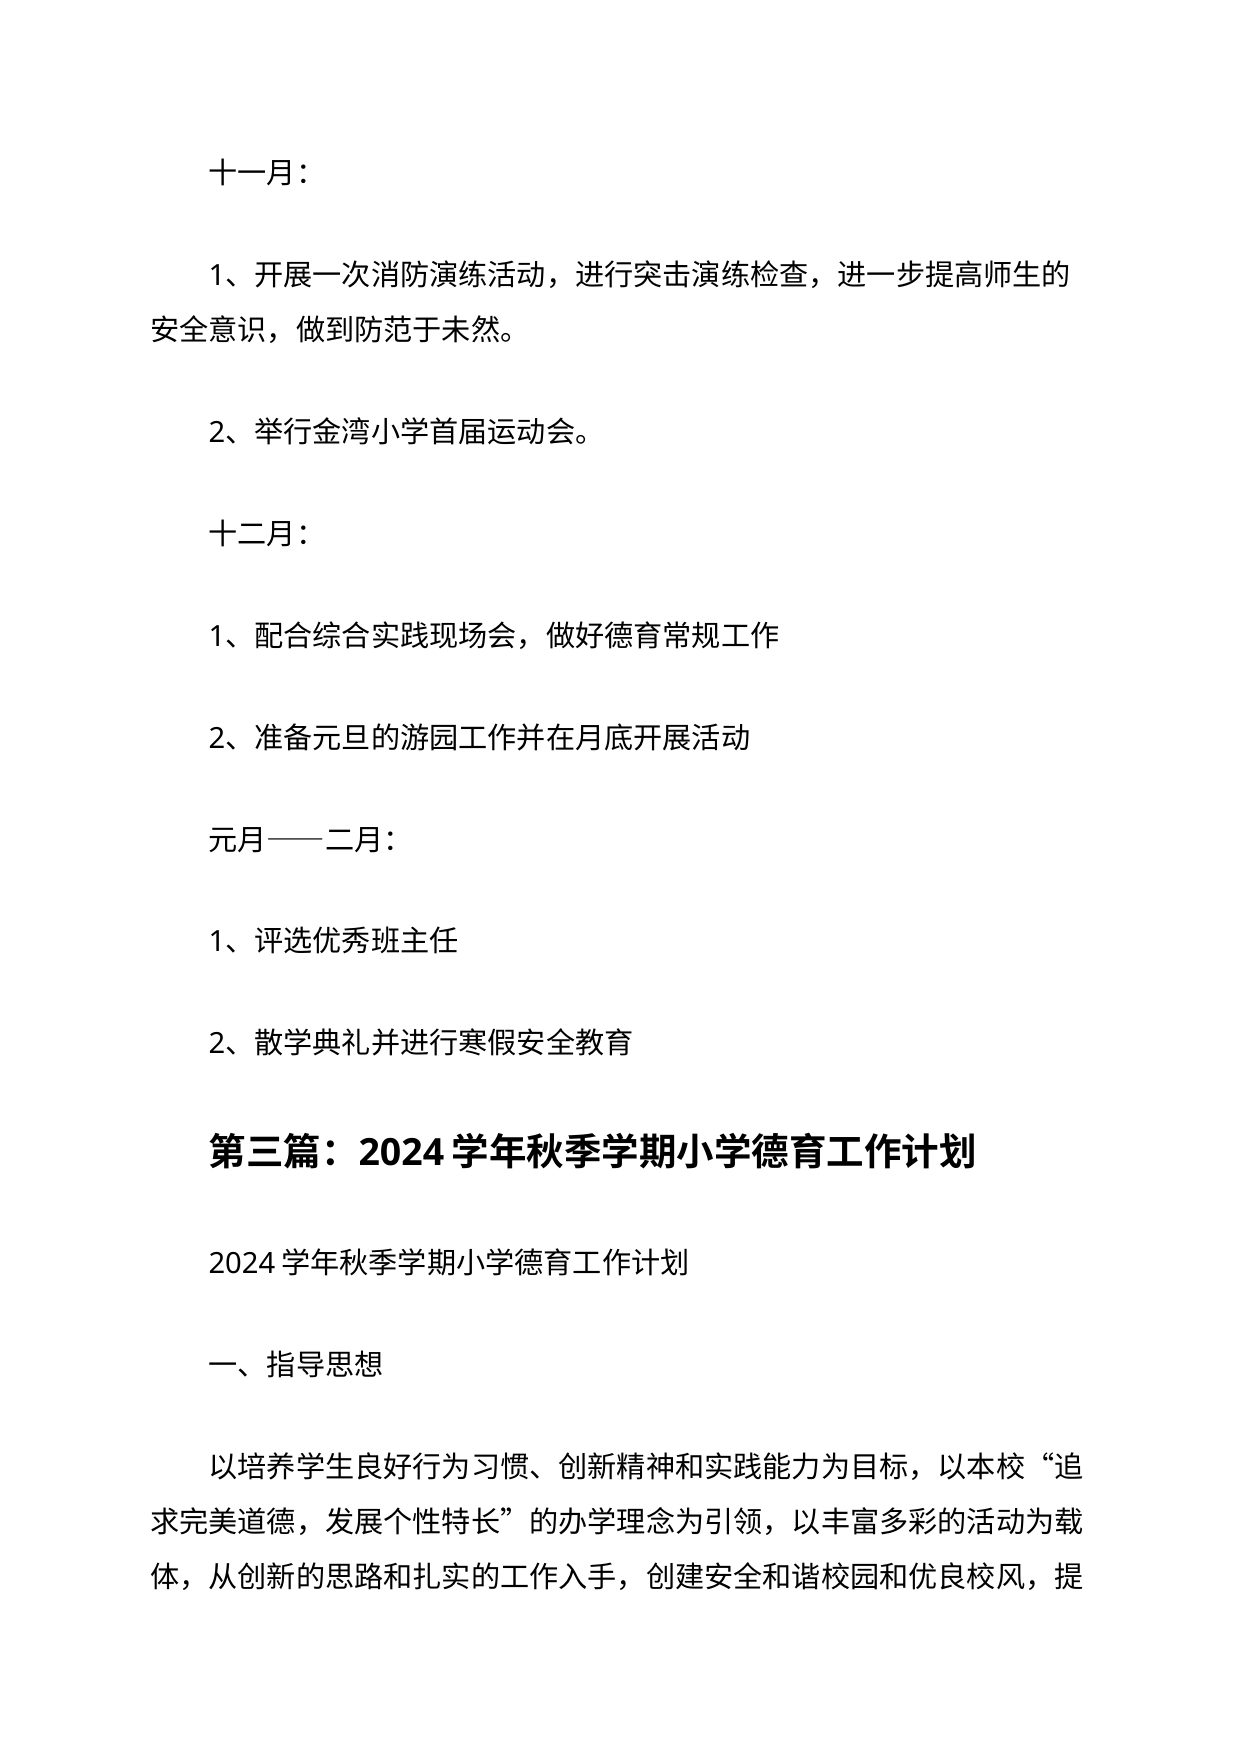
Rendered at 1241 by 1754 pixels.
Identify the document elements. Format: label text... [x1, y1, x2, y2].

text 元月——二月： [150, 816, 1090, 858]
text 2、举行金湾小学首届运动会。 [150, 408, 1090, 451]
text 1、开展一次消防演练活动，进行突击演练检查，进一步提高师生的安全意识，做到防范于未然。 [150, 252, 1090, 349]
text 2024学年秋季学期小学德育工作计划 [150, 1239, 1090, 1282]
text 1、配合综合实践现场会，做好德育常规工作 [150, 612, 1090, 655]
text 十二月： [150, 511, 1090, 553]
text 2、散学典礼并进行寒假安全教育 [150, 1020, 1090, 1062]
text 一、指导思想 [150, 1342, 1090, 1384]
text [150, 1443, 1090, 1595]
text 第三篇：2024学年秋季学期小学德育工作计划 [150, 1122, 1090, 1176]
text 2、准备元旦的游园工作并在月底开展活动 [150, 714, 1090, 757]
text 十一月： [150, 150, 1090, 192]
text 1、评选优秀班主任 [150, 918, 1090, 960]
